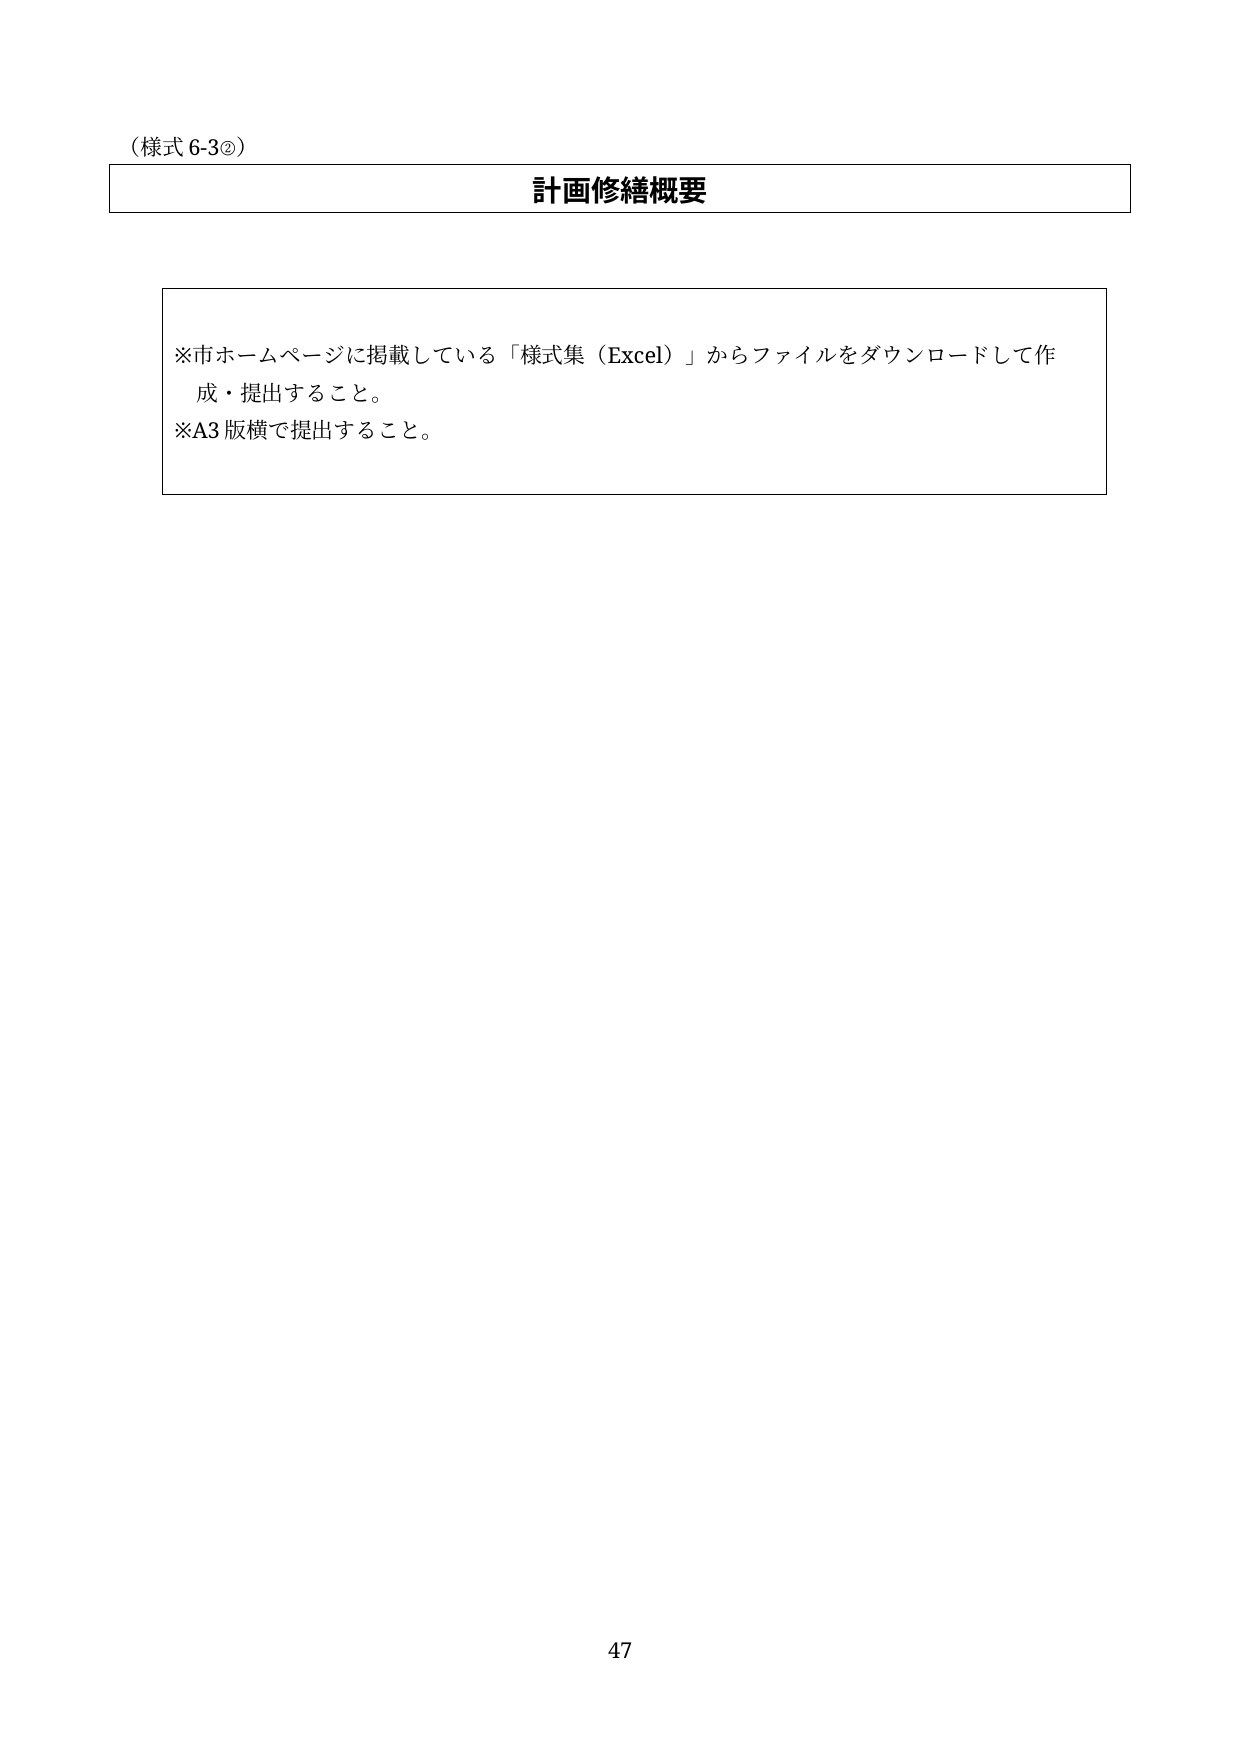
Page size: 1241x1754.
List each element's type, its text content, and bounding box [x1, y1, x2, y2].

text 計画修繕概要 [110, 165, 1130, 212]
text （様式6-3②） [118, 127, 1122, 164]
table_header ※市ホームページに掲載している「様式集（Excel）」からファイルをダウンロードして作成・提出すること。 ※A3版横で提出すること。 [163, 289, 1106, 494]
